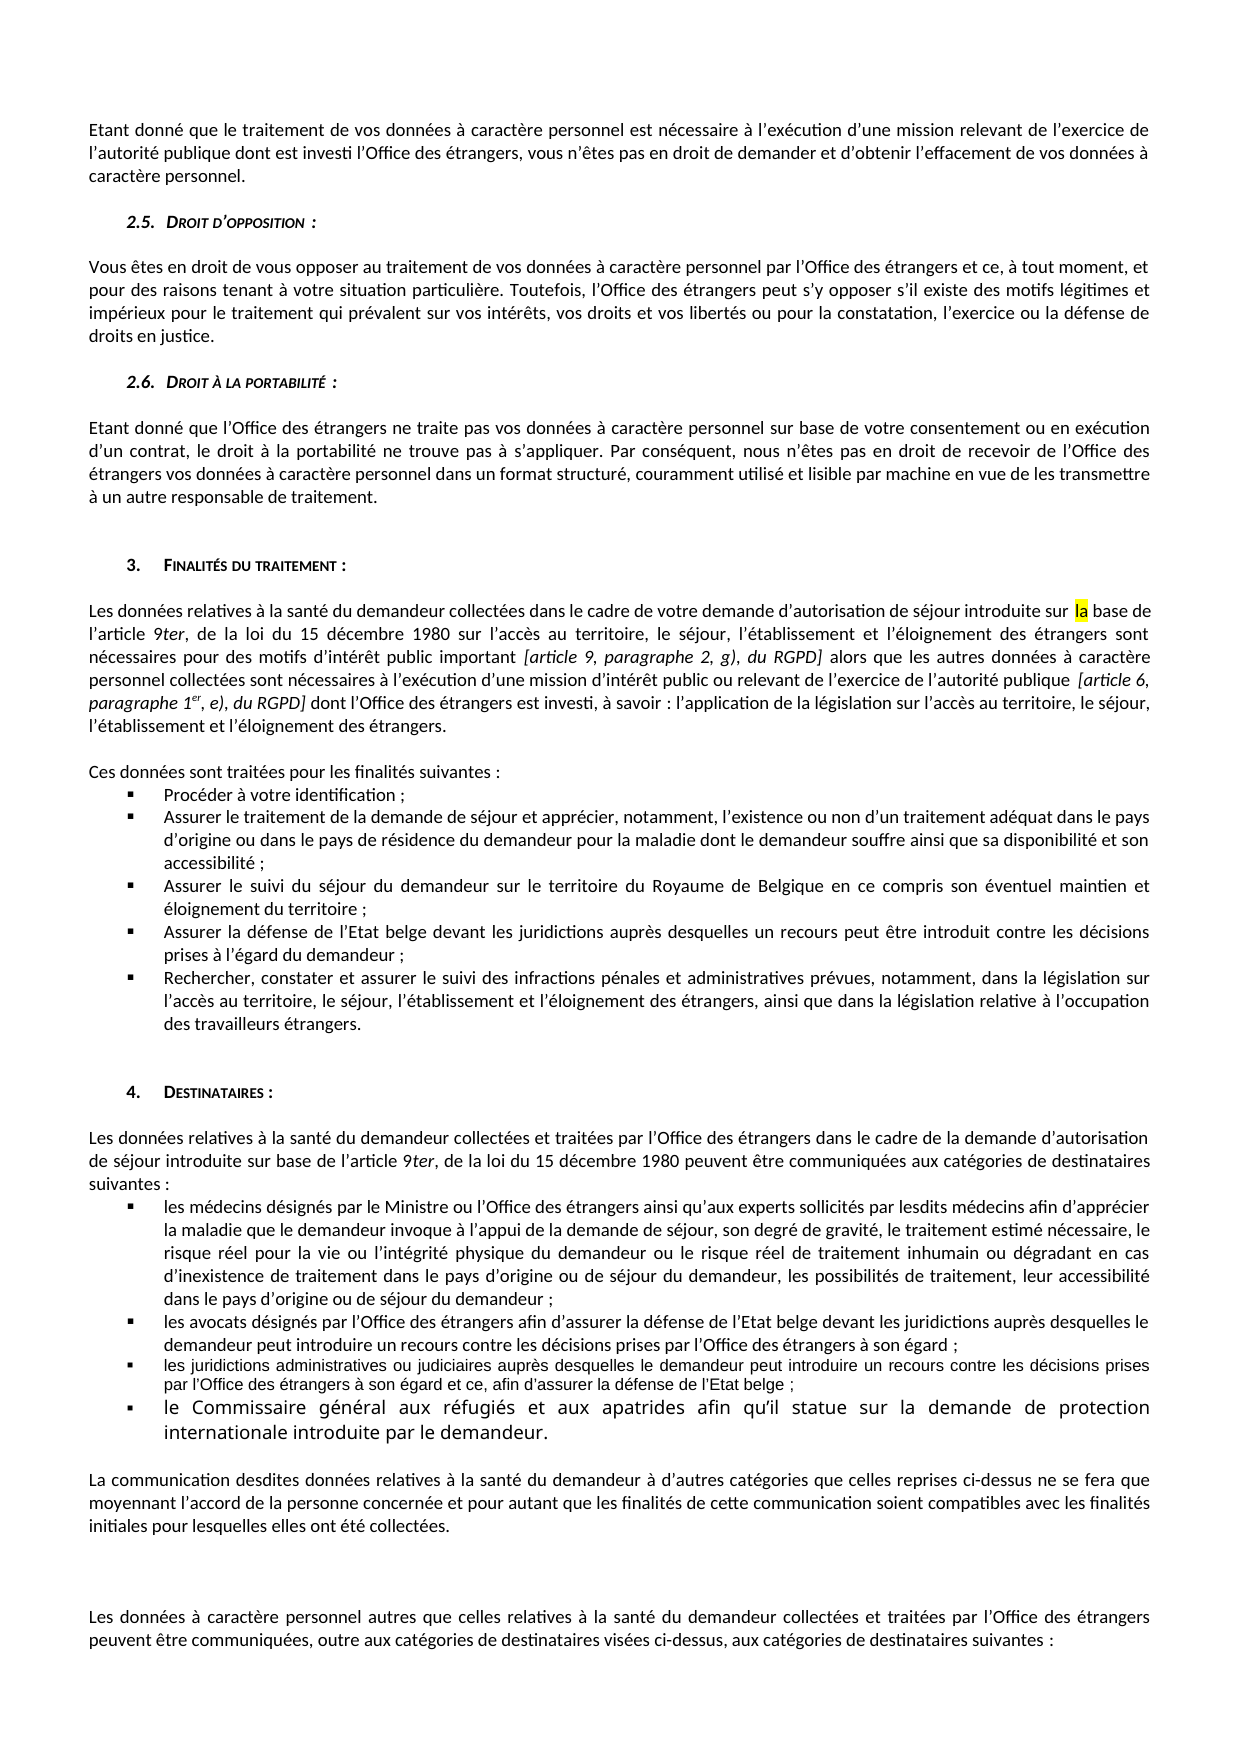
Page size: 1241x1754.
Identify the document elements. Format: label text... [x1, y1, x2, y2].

list Assurer le suivi du séjour du demandeur sur le territoire du Royaume de Belgique en ce compris son éventuel maintien et éloignement du territoire ; [126, 874, 1152, 920]
list les médecins désignés par le Ministre ou l’Office des étrangers ainsi qu’aux experts sollicités par lesdits médecins afin d’apprécier la maladie que le demandeur invoque à l’appui de la demande de séjour, son degré de gravité, le traitement estimé nécessaire, le risque réel pour la vie ou l’intégrité physique du demandeur ou le risque réel de traitement inhumain ou dégradant en cas d’inexistence de traitement dans le pays d’origine ou de séjour du demandeur, les possibilités de traitement, leur accessibilité dans le pays d’origine ou de séjour du demandeur ; [126, 1195, 1152, 1310]
list Destinataires : [126, 1081, 1152, 1103]
list Assurer le traitement de la demande de séjour et apprécier, notamment, l’existence ou non d’un traitement adéquat dans le pays d’origine ou dans le pays de résidence du demandeur pour la maladie dont le demandeur souffre ainsi que sa disponibilité et son accessibilité ; [126, 806, 1152, 874]
list Droit à la portabilité : [126, 370, 1152, 393]
text Les données à caractère personnel autres que celles relatives à la santé du demandeur collectées et traitées par l’Office des étrangers peuvent être communiquées, outre aux catégories de destinataires visées ci-dessus, aux catégories de destinataires suivantes : [89, 1606, 1152, 1651]
text La communication desdites données relatives à la santé du demandeur à d’autres catégories que celles reprises ci-dessus ne se fera que moyennant l’accord de la personne concernée et pour autant que les finalités de cette communication soient compatibles avec les finalités initiales pour lesquelles elles ont été collectées. [89, 1468, 1152, 1537]
list Rechercher, constater et assurer le suivi des infractions pénales et administratives prévues, notamment, dans la législation sur l’accès au territoire, le séjour, l’établissement et l’éloignement des étrangers, ainsi que dans la législation relative à l’occupation des travailleurs étrangers. [126, 966, 1152, 1035]
list Droit d’opposition : [126, 210, 1152, 233]
text Etant donné que le traitement de vos données à caractère personnel est nécessaire à l’exécution d’une mission relevant de l’exercice de l’autorité publique dont est investi l’Office des étrangers, vous n’êtes pas en droit de demander et d’obtenir l’effacement de vos données à caractère personnel. [89, 118, 1152, 187]
text Etant donné que l’Office des étrangers ne traite pas vos données à caractère personnel sur base de votre consentement ou en exécution d’un contrat, le droit à la portabilité ne trouve pas à s’appliquer. Par conséquent, nous n’êtes pas en droit de recevoir de l’Office des étrangers vos données à caractère personnel dans un format structuré, couramment utilisé et lisible par machine en vue de les transmettre à un autre responsable de traitement. [89, 416, 1152, 508]
list Assurer la défense de l’Etat belge devant les juridictions auprès desquelles un recours peut être introduit contre les décisions prises à l’égard du demandeur ; [126, 920, 1152, 966]
text Les données relatives à la santé du demandeur collectées et traitées par l’Office des étrangers dans le cadre de la demande d’autorisation de séjour introduite sur base de l’article 9ter, de la loi du 15 décembre 1980 peuvent être communiquées aux catégories de destinataires suivantes : [89, 1126, 1152, 1195]
list les avocats désignés par l’Office des étrangers afin d’assurer la défense de l’Etat belge devant les juridictions auprès desquelles le demandeur peut introduire un recours contre les décisions prises par l’Office des étrangers à son égard ; [126, 1310, 1152, 1356]
list le Commissaire général aux réfugiés et aux apatrides afin qu’il statue sur la demande de protection internationale introduite par le demandeur. [126, 1394, 1152, 1445]
text Ces données sont traitées pour les finalités suivantes : [89, 760, 1152, 783]
list Procéder à votre identification ; [126, 783, 1152, 806]
text Les données relatives à la santé du demandeur collectées dans le cadre de votre demande d’autorisation de séjour introduite sur la base de l’article 9ter, de la loi du 15 décembre 1980 sur l’accès au territoire, le séjour, l’établissement et l’éloignement des étrangers sont nécessaires pour des motifs d’intérêt public important [article 9, paragraphe 2, g), du RGPD] alors que les autres données à caractère personnel collectées sont nécessaires à l’exécution d’une mission d’intérêt public ou relevant de l’exercice de l’autorité publique [article 6, paragraphe 1er, e), du RGPD] dont l’Office des étrangers est investi, à savoir : l’application de la législation sur l’accès au territoire, le séjour, l’établissement et l’éloignement des étrangers. [89, 599, 1152, 737]
list les juridictions administratives ou judiciaires auprès desquelles le demandeur peut introduire un recours contre les décisions prises par l’Office des étrangers à son égard et ce, afin d’assurer la défense de l’Etat belge ; [126, 1356, 1152, 1394]
text Vous êtes en droit de vous opposer au traitement de vos données à caractère personnel par l’Office des étrangers et ce, à tout moment, et pour des raisons tenant à votre situation particulière. Toutefois, l’Office des étrangers peut s’y opposer s’il existe des motifs légitimes et impérieux pour le traitement qui prévalent sur vos intérêts, vos droits et vos libertés ou pour la constatation, l’exercice ou la défense de droits en justice. [89, 256, 1152, 347]
list Finalités du traitement : [126, 553, 1152, 576]
